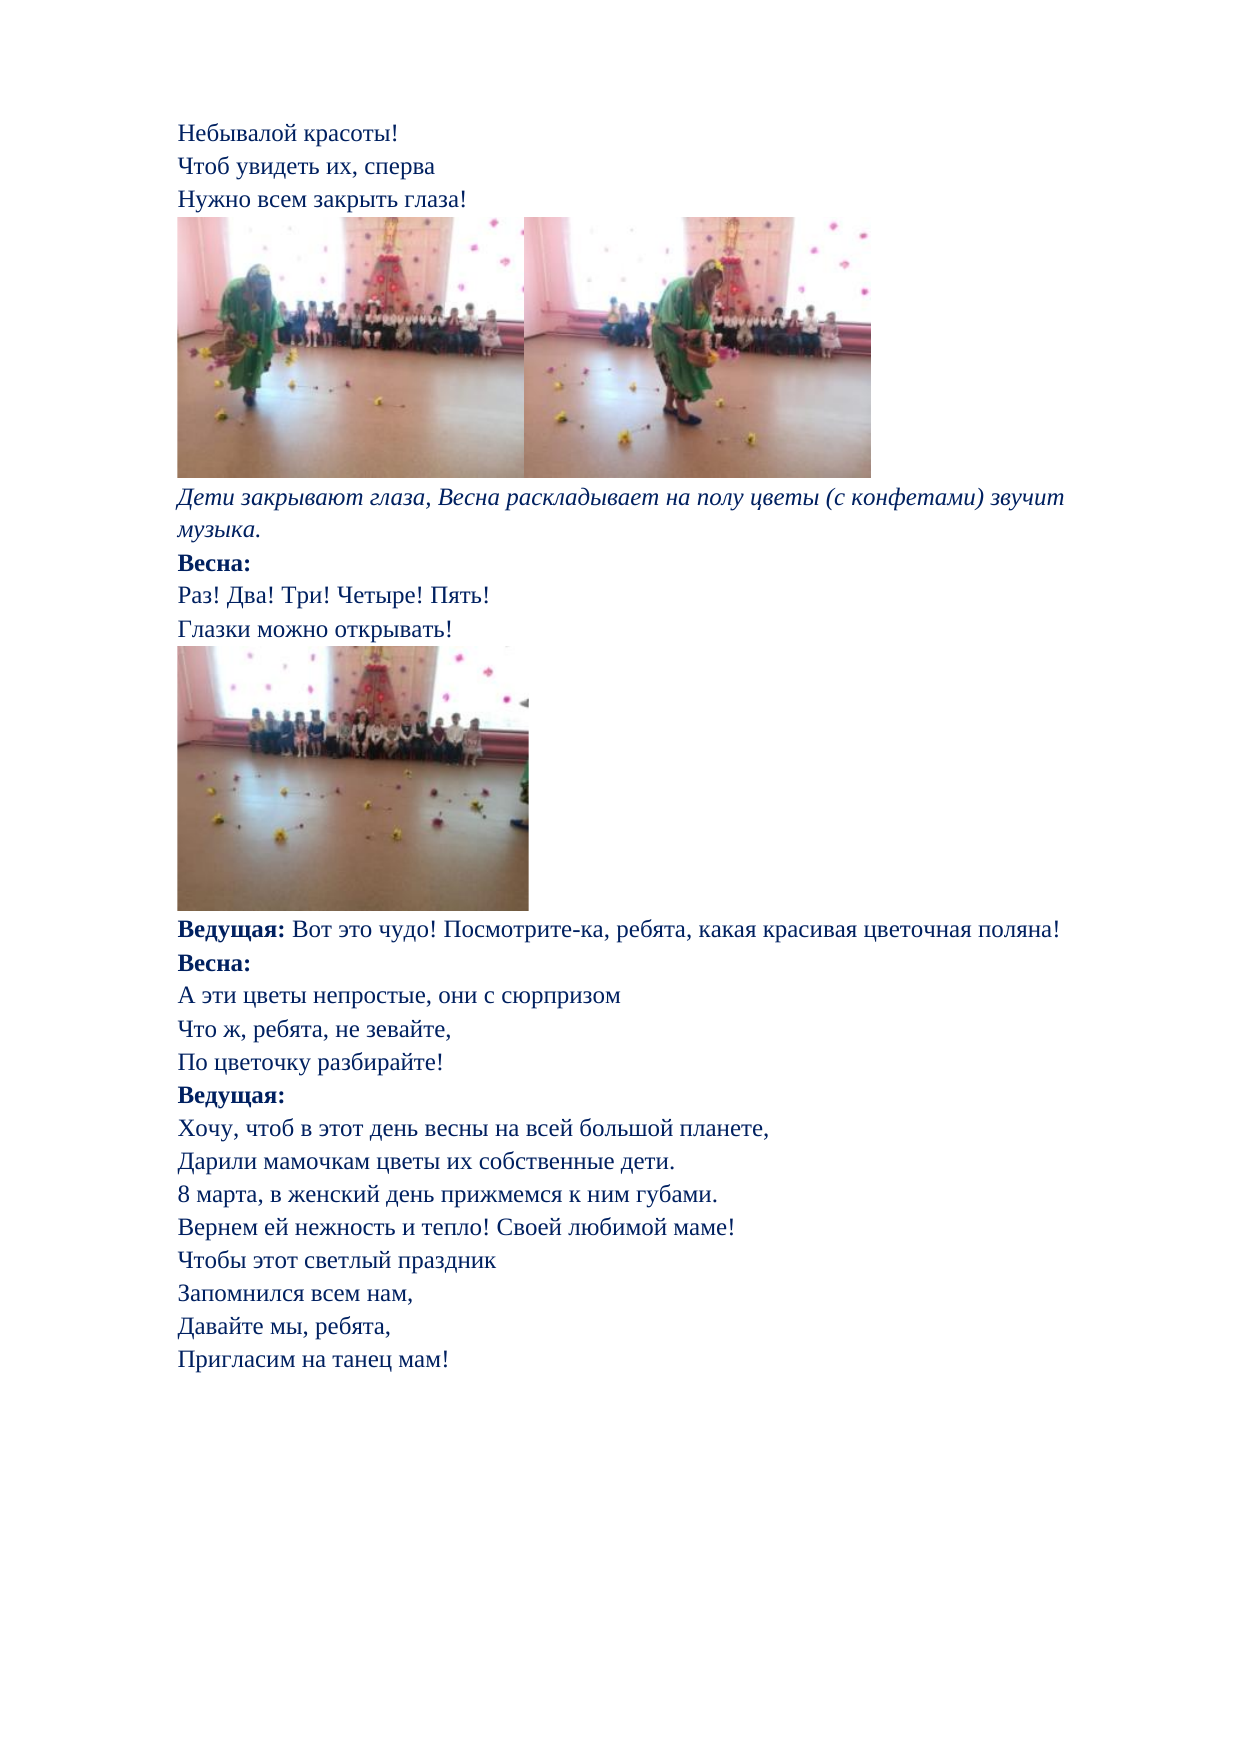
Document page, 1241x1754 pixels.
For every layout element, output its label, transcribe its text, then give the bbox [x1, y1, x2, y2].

picture [177, 646, 529, 911]
text Ведущая: Вот это чудо! Посмотрите-ка, ребята, какая красивая цветочная поляна! Весна: А эти цветы непростые, они с сюрпризом Что ж, ребята, не зевайте, По цветочку разбирайте! Ведущая: Хочу, чтоб в этот день весны на всей большой планете, Дарили мамочкам цветы их собственные дети. 8 марта, в женский день прижмемся к ним губами. Вернем ей нежность и тепло! Своей любимой маме! Чтобы этот светлый праздник Запомнился всем нам, Давайте мы, ребята, Пригласим на танец мам! [177, 914, 1152, 1373]
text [177, 118, 1152, 477]
text Дети закрывают глаза, Весна раскладывает на полу цветы (с конфетами) звучит музыка. Весна: Раз! Два! Три! Четыре! Пять! Глазки можно открывать! [177, 482, 1152, 910]
picture [177, 217, 871, 478]
